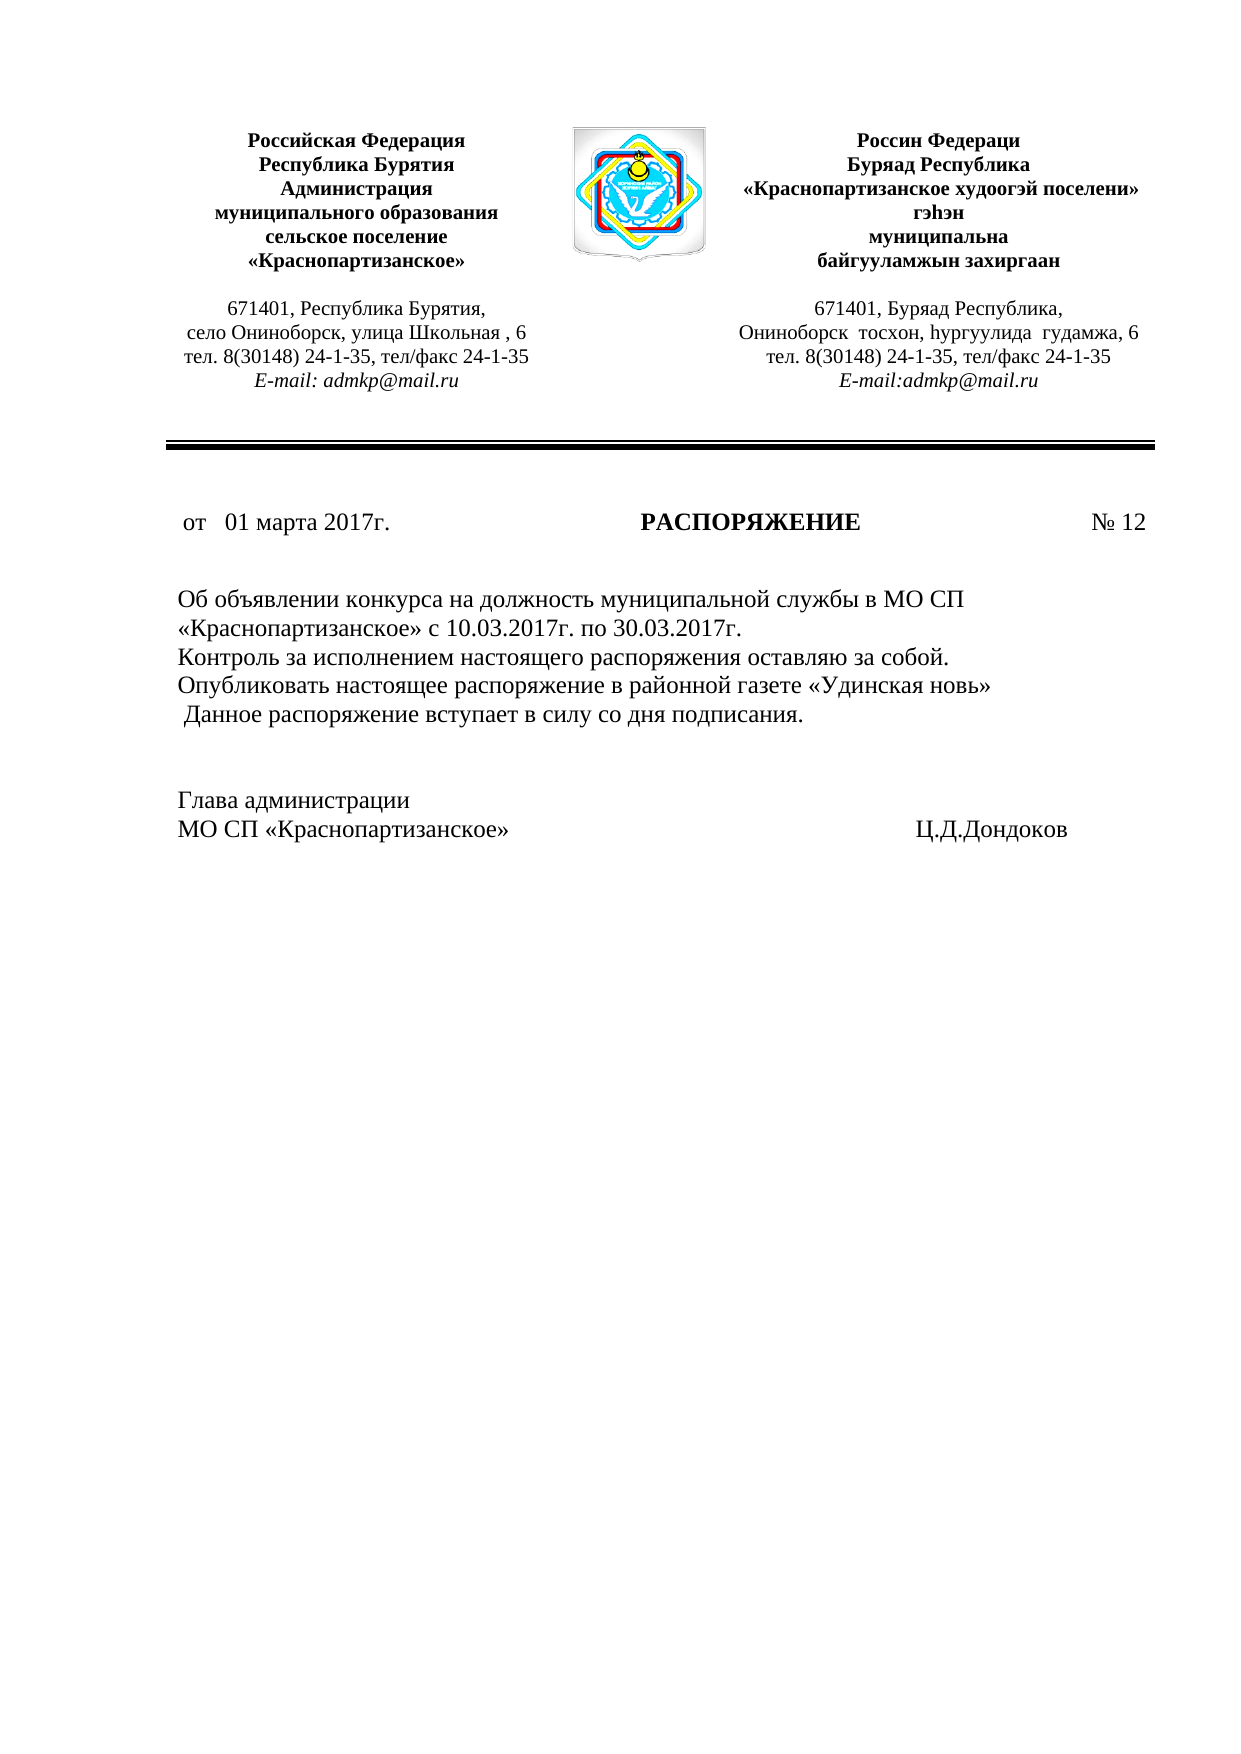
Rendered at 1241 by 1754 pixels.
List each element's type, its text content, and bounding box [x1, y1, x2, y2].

list Глава администрации [177, 785, 1152, 814]
text Об объявлении конкурса на должность муниципальной службы в МО СП «Краснопартизанское» с 10.03.2017г. по 30.03.2017г. [177, 584, 1152, 642]
list Данное распоряжение вступает в силу со дня подписания. [177, 699, 1152, 728]
text Контроль за исполнением настоящего распоряжения оставляю за собой. [177, 642, 1152, 670]
table_header [547, 128, 722, 440]
table_header Россин Федераци Буряад Республика «Краснопартизанское худоогэй поселени» гэhэн муниципальна байгууламжын захиргаан 671401, Буряад Республика, Ониноборск тосхон, hургуулида гудамжа, 6 тел. 8(30148) 24-1-35, тел/факс 24-1-35 E-mail:admkp@mail.ru [722, 128, 1155, 440]
text Опубликовать настоящее распоряжение в районной газете «Удинская новь» [177, 670, 1152, 699]
list МО СП «Краснопартизанское» Ц.Д.Дондоков [177, 814, 1152, 843]
text от 01 марта 2017г. РАСПОРЯЖЕНИЕ № 12 [177, 507, 1152, 536]
table_header Российская Федерация Республика Бурятия Администрация муниципального образования сельское поселение «Краснопартизанское» 671401, Республика Бурятия, село Ониноборск, улица Школьная , 6 тел. 8(30148) 24-1-35, тел/факс 24-1-35 E-mail: admkp@mail.ru [166, 128, 547, 440]
